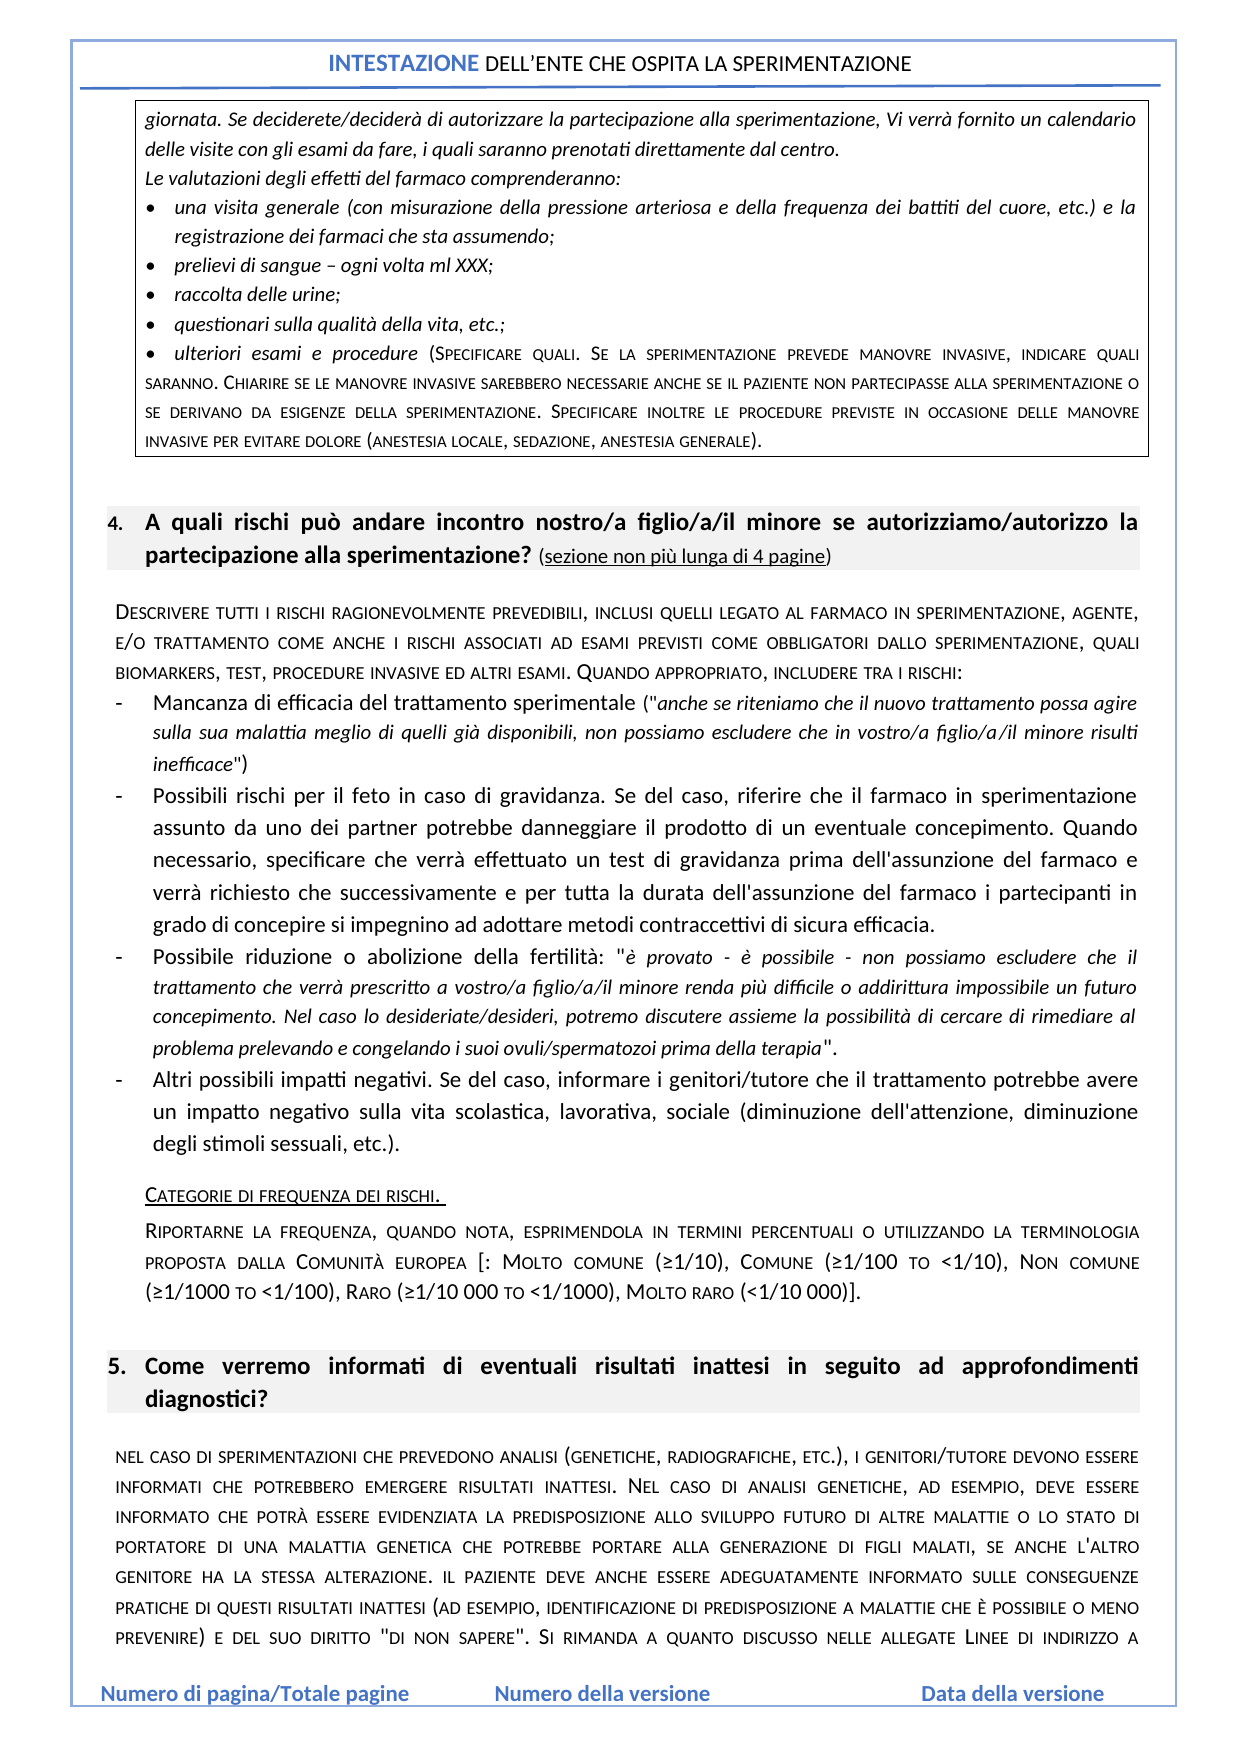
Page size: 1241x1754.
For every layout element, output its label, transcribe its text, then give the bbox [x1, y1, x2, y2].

list Mancanza di efficacia del trattamento sperimentale ("anche se riteniamo che il nuovo trattamento possa agire sulla sua malattia meglio di quelli già disponibili, non possiamo escludere che in vostro/a figlio/a/il minore risulti inefficace") [115, 688, 1140, 777]
list Altri possibili impatti negativi. Se del caso, informare i genitori/tutore che il trattamento potrebbe avere un impatto negativo sulla vita scolastica, lavorativa, sociale (diminuzione dell'attenzione, diminuzione degli stimoli sessuali, etc.). [115, 1065, 1140, 1157]
text • una visita generale (con misurazione della pressione arteriosa e della frequenza dei battiti del cuore, etc.) e la registrazione dei farmaci che sta assumendo; [136, 188, 1148, 246]
list A quali rischi può andare incontro nostro/a figlio/a/il minore se autorizziamo/autorizzo la partecipazione alla sperimentazione? (sezione non più lunga di 4 pagine) [107, 506, 1140, 570]
text • raccolta delle urine; [136, 275, 1148, 304]
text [136, 101, 1148, 159]
text Descrivere tutti i rischi ragionevolmente prevedibili, inclusi quelli legato al farmaco in sperimentazione, agente, e/o trattamento come anche i rischi associati ad esami previsti come obbligatori dallo sperimentazione, quali biomarkers, test, procedure invasive ed altri esami. Quando appropriato, includere tra i rischi: [115, 597, 1140, 686]
text • prelievi di sangue – ogni volta ml XXX; [136, 246, 1148, 275]
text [115, 1441, 1140, 1650]
text • questionari sulla qualità della vita, etc.; [136, 304, 1148, 334]
text Riportarne la frequenza, quando nota, esprimendola in termini percentuali o utilizzando la terminologia proposta dalla Comunità europea [: Molto comune (≥1/10), Comune (≥1/100 to <1/10), Non comune (≥1/1000 to <1/100), Raro (≥1/10 000 to <1/1000), Molto raro (<1/10 000)]. [145, 1217, 1140, 1305]
text • ulteriori esami e procedure (Specificare quali. Se la sperimentazione prevede manovre invasive, indicare quali saranno. Chiarire se le manovre invasive sarebbero necessarie anche se il paziente non partecipasse alla sperimentazione o se derivano da esigenze della sperimentazione. Specificare inoltre le procedure previste in occasione delle manovre invasive per evitare dolore (anestesia locale, sedazione, anestesia generale). [136, 334, 1148, 456]
text Categorie di frequenza dei rischi. [145, 1180, 1140, 1208]
list Come verremo informati di eventuali risultati inattesi in seguito ad approfondimenti diagnostici? [107, 1350, 1140, 1413]
list Possibili rischi per il feto in caso di gravidanza. Se del caso, riferire che il farmaco in sperimentazione assunto da uno dei partner potrebbe danneggiare il prodotto di un eventuale concepimento. Quando necessario, specificare che verrà effettuato un test di gravidanza prima dell'assunzione del farmaco e verrà richiesto che successivamente e per tutta la durata dell'assunzione del farmaco i partecipanti in grado di concepire si impegnino ad adottare metodi contraccettivi di sicura efficacia. [115, 781, 1140, 938]
list Possibile riduzione o abolizione della fertilità: "è provato - è possibile - non possiamo escludere che il trattamento che verrà prescritto a vostro/a figlio/a/il minore renda più difficile o addirittura impossibile un futuro concepimento. Nel caso lo desideriate/desideri, potremo discutere assieme la possibilità di cercare di rimediare al problema prelevando e congelando i suoi ovuli/spermatozoi prima della terapia". [115, 942, 1140, 1061]
text Le valutazioni degli effetti del farmaco comprenderanno: [136, 159, 1148, 188]
